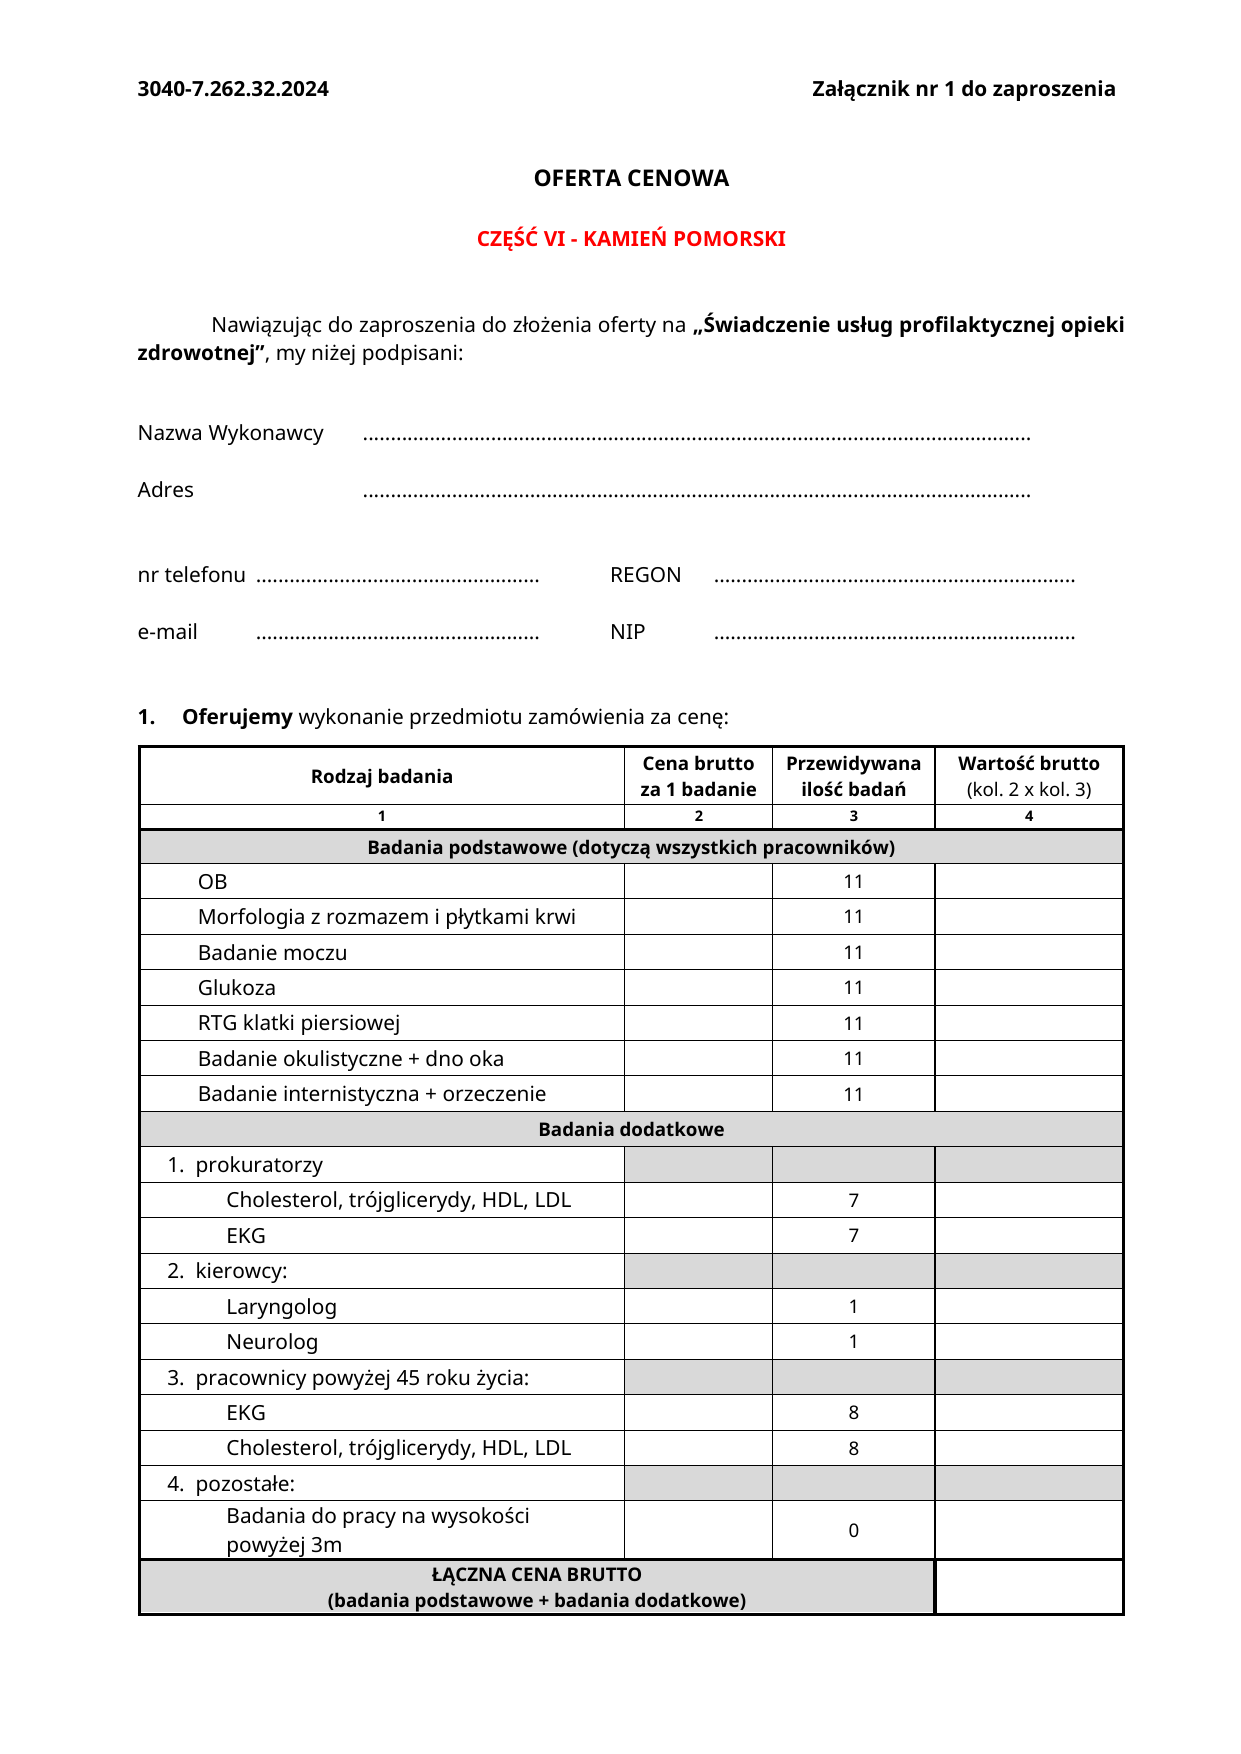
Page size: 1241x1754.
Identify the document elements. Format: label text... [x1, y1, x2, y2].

table_cell [936, 1395, 1122, 1429]
table_cell 7 [773, 1183, 934, 1217]
table_cell [936, 1501, 1122, 1558]
table_cell [936, 935, 1122, 969]
table_cell EKG [141, 1218, 624, 1252]
table_cell Badanie internistyczna + orzeczenie [141, 1076, 624, 1111]
table_cell Laryngolog [141, 1289, 624, 1323]
table_header Wartość brutto (kol. 2 x kol. 3) [936, 748, 1122, 804]
table_cell OB [141, 864, 624, 898]
table_cell 2 [625, 805, 772, 827]
table_cell 2. kierowcy: [141, 1254, 624, 1288]
text CZĘŚĆ VI - KAMIEŃ POMORSKI [137, 224, 1125, 253]
table_cell [936, 1218, 1122, 1252]
table_cell [625, 1289, 772, 1323]
table_cell [936, 1006, 1122, 1040]
table_cell Badania podstawowe (dotyczą wszystkich pracowników) [141, 831, 1122, 863]
table_cell Badanie moczu [141, 935, 624, 969]
table_cell [625, 864, 772, 898]
table_cell [625, 899, 772, 934]
table_cell [625, 1501, 772, 1558]
table_cell [625, 1324, 772, 1359]
table_cell [936, 1147, 1122, 1182]
table_header Rodzaj badania [141, 748, 624, 804]
table_cell 1 [773, 1289, 934, 1323]
table_cell [625, 1360, 772, 1394]
subtitle 3040-7.262.32.2024 Załącznik nr 1 do zaproszenia [137, 74, 1125, 102]
table_cell 11 [773, 1076, 934, 1111]
table_cell 1 [773, 1324, 934, 1359]
table_cell Badania do pracy na wysokości powyżej 3m [141, 1501, 624, 1558]
table_cell 11 [773, 864, 934, 898]
table_cell [625, 1254, 772, 1288]
text Nazwa Wykonawcy ........................................................................................................................ [137, 418, 1125, 446]
table_cell EKG [141, 1395, 624, 1429]
text nr telefonu ................................................... REGON ................................................................. [137, 560, 1125, 588]
table_cell 11 [773, 935, 934, 969]
table_cell [625, 1076, 772, 1111]
table_cell 8 [773, 1395, 934, 1429]
table_cell [936, 1360, 1122, 1394]
text OFERTA CENOWA [137, 162, 1125, 193]
table_cell [936, 1324, 1122, 1359]
table_cell [936, 1041, 1122, 1075]
table_cell [936, 899, 1122, 934]
text 1. Oferujemy wykonanie przedmiotu zamówienia za cenę: [137, 702, 1125, 731]
table_cell [773, 1360, 934, 1394]
table_cell [625, 1431, 772, 1465]
table_cell 11 [773, 1006, 934, 1040]
table_cell [625, 1466, 772, 1500]
table_cell Badanie okulistyczne + dno oka [141, 1041, 624, 1075]
table_cell 11 [773, 970, 934, 1004]
table_cell Cholesterol, trójglicerydy, HDL, LDL [141, 1183, 624, 1217]
table_cell 1 [141, 805, 624, 827]
table_cell [773, 1147, 934, 1182]
table_cell [625, 1395, 772, 1429]
table_cell [625, 1218, 772, 1252]
table_cell 11 [773, 1041, 934, 1075]
table_cell 4. pozostałe: [141, 1466, 624, 1500]
table_cell [936, 970, 1122, 1004]
table_cell [625, 1041, 772, 1075]
table_cell [936, 1183, 1122, 1217]
table_cell 8 [773, 1431, 934, 1465]
table_cell [936, 1254, 1122, 1288]
table_cell 0 [773, 1501, 934, 1558]
table_cell Cholesterol, trójglicerydy, HDL, LDL [141, 1431, 624, 1465]
table_cell [773, 1466, 934, 1500]
text Nawiązując do zaproszenia do złożenia oferty na „Świadczenie usług profilaktycznej opieki zdrowotnej”, my niżej podpisani: [137, 310, 1125, 367]
table_cell Badania dodatkowe [141, 1112, 1122, 1146]
table_cell 3 [773, 805, 934, 827]
text e-mail ................................................... NIP ................................................................. [137, 617, 1125, 645]
table_cell 7 [773, 1218, 934, 1252]
table_cell Glukoza [141, 970, 624, 1004]
table_cell [625, 970, 772, 1004]
table_cell 4 [936, 805, 1122, 827]
table_cell [625, 935, 772, 969]
table_cell [625, 1183, 772, 1217]
table_cell ŁĄCZNA CENA BRUTTO (badania podstawowe + badania dodatkowe) [141, 1561, 933, 1612]
table_cell [936, 1431, 1122, 1465]
table_cell 3. pracownicy powyżej 45 roku życia: [141, 1360, 624, 1394]
text Adres ........................................................................................................................ [137, 475, 1125, 503]
table_cell Morfologia z rozmazem i płytkami krwi [141, 899, 624, 934]
table_header Cena brutto za 1 badanie [625, 748, 772, 804]
table_header Przewidywana ilość badań [773, 748, 934, 804]
table_cell [936, 1076, 1122, 1111]
table_cell [625, 1006, 772, 1040]
table_cell [936, 1466, 1122, 1500]
table_cell [625, 1147, 772, 1182]
table_cell [936, 1289, 1122, 1323]
table_cell [773, 1254, 934, 1288]
table_cell RTG klatki piersiowej [141, 1006, 624, 1040]
table_cell Neurolog [141, 1324, 624, 1359]
table_cell 1. prokuratorzy [141, 1147, 624, 1182]
table_cell [936, 864, 1122, 898]
table_cell 11 [773, 899, 934, 934]
table_cell [937, 1561, 1122, 1612]
